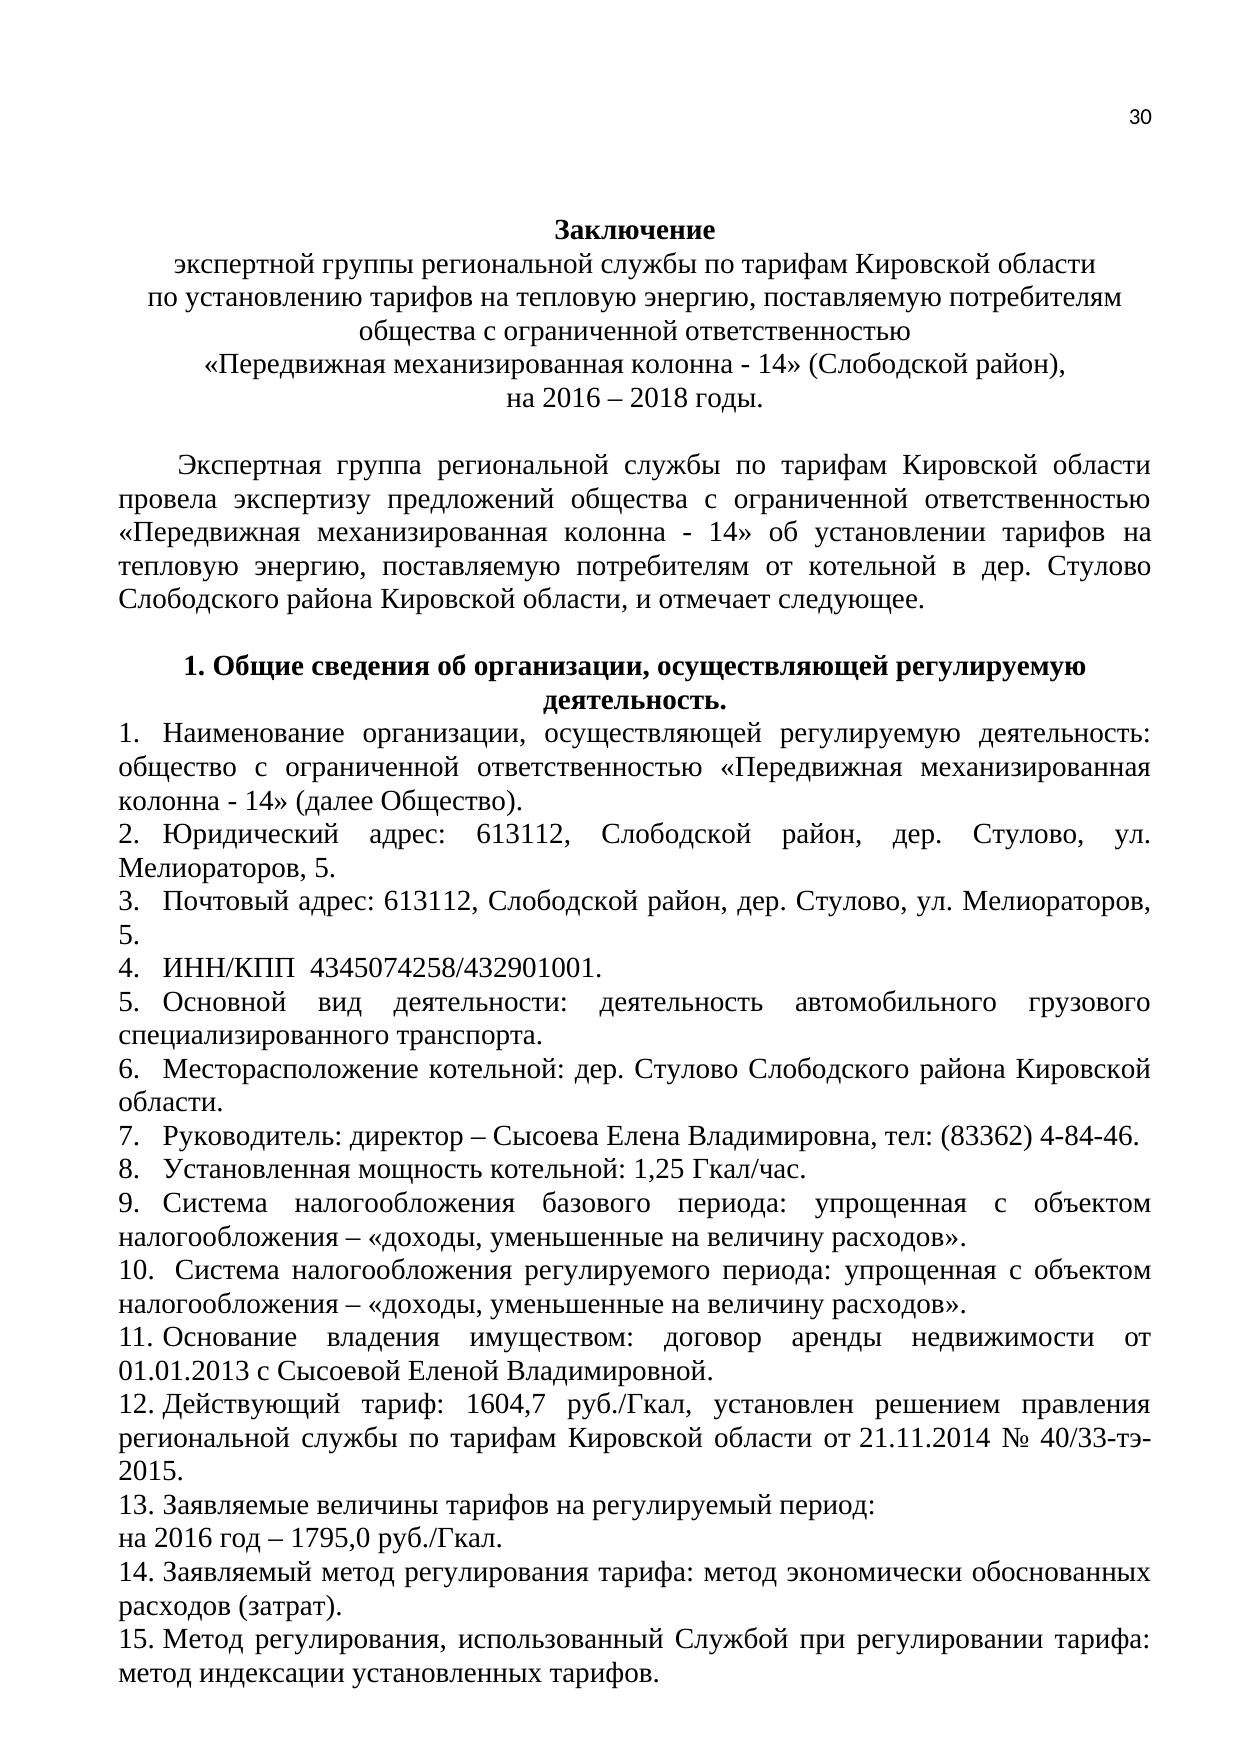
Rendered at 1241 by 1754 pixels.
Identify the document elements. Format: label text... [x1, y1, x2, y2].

text по установлению тарифов на тепловую энергию, поставляемую потребителям [118, 279, 1152, 313]
text экспертной группы региональной службы по тарифам Кировской области [118, 246, 1152, 279]
list Основание владения имуществом: договор аренды недвижимости от 01.01.2013 с Сысоевой Еленой Владимировной. [118, 1319, 1152, 1386]
list Система налогообложения базового периода: упрощенная с объектом налогообложения – «доходы, уменьшенные на величину расходов». [118, 1185, 1152, 1252]
list Месторасположение котельной: дер. Стулово Слободского района Кировской области. [118, 1051, 1152, 1118]
list Действующий тариф: 1604,7 руб./Гкал, установлен решением правления региональной службы по тарифам Кировской области от 21.11.2014 № 40/33-тэ-2015. [118, 1386, 1152, 1487]
list Наименование организации, осуществляющей регулируемую деятельность: общество с ограниченной ответственностью «Передвижная механизированная колонна - 14» (далее Общество). [118, 716, 1152, 816]
text на 2016 – 2018 годы. [118, 380, 1152, 414]
list Заявляемые величины тарифов на регулируемый период: [118, 1487, 1152, 1521]
text «Передвижная механизированная колонна - 14» (Слободской район), [118, 347, 1152, 380]
text общества с ограниченной ответственностью [118, 313, 1152, 347]
list Руководитель: директор – Сысоева Елена Владимировна, тел: (83362) 4-84-46. [118, 1118, 1152, 1152]
text на 2016 год – 1795,0 руб./Гкал. [118, 1521, 1152, 1554]
text Экспертная группа региональной службы по тарифам Кировской области провела экспертизу предложений общества с ограниченной ответственностью «Передвижная механизированная колонна - 14» об установлении тарифов на тепловую энергию, поставляемую потребителям от котельной в дер. Стулово Слободского района Кировской области, и отмечает следующее. [118, 447, 1152, 615]
list Метод регулирования, использованный Службой при регулировании тарифа: метод индексации установленных тарифов. [118, 1621, 1152, 1688]
list Почтовый адрес: 613112, Слободской район, дер. Стулово, ул. Мелиораторов, 5. [118, 883, 1152, 950]
list Основной вид деятельности: деятельность автомобильного грузового специализированного транспорта. [118, 984, 1152, 1051]
list Система налогообложения регулируемого периода: упрощенная с объектом налогообложения – «доходы, уменьшенные на величину расходов». [118, 1252, 1152, 1319]
text Заключение [118, 212, 1152, 246]
list Юридический адрес: 613112, Слободской район, дер. Стулово, ул. Мелиораторов, 5. [118, 816, 1152, 883]
list ИНН/КПП 4345074258/432901001. [118, 950, 1152, 984]
list Установленная мощность котельной: 1,25 Гкал/час. [118, 1152, 1152, 1185]
list Заявляемый метод регулирования тарифа: метод экономически обоснованных расходов (затрат). [118, 1554, 1152, 1621]
text 1. Общие сведения об организации, осуществляющей регулируемую деятельность. [133, 648, 1137, 716]
